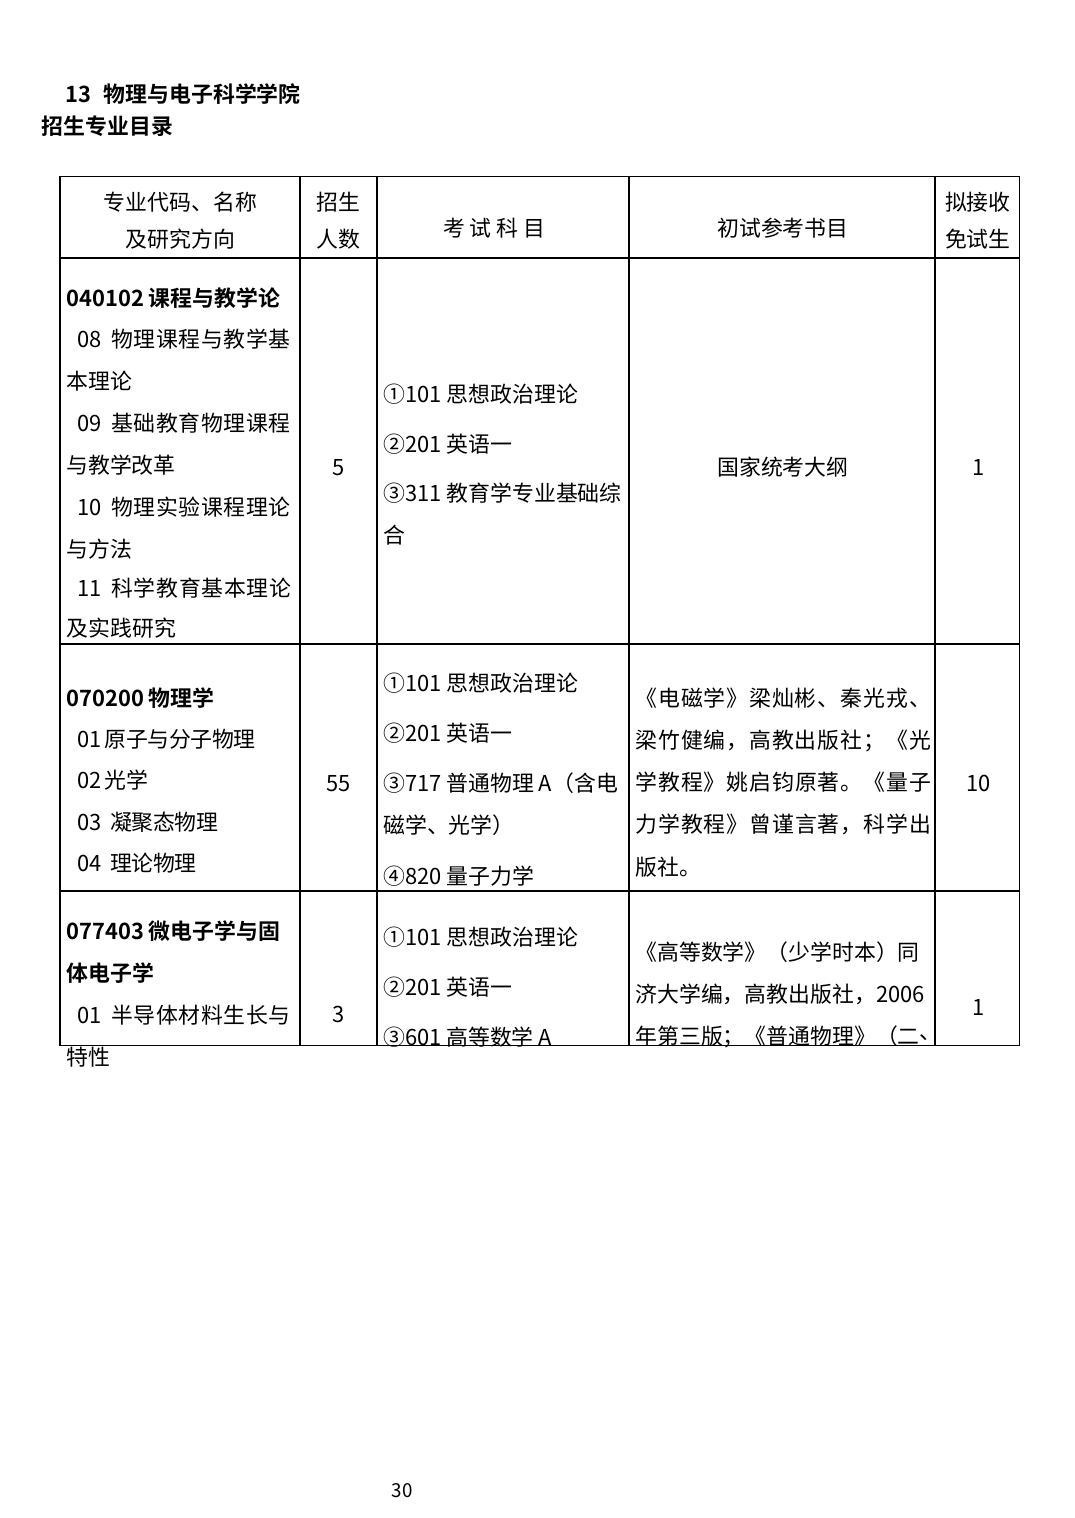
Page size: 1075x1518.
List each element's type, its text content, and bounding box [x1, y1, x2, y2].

list 物理与电子科学学院 [65, 77, 1041, 109]
subtitle 招生专业目录 [42, 109, 813, 141]
